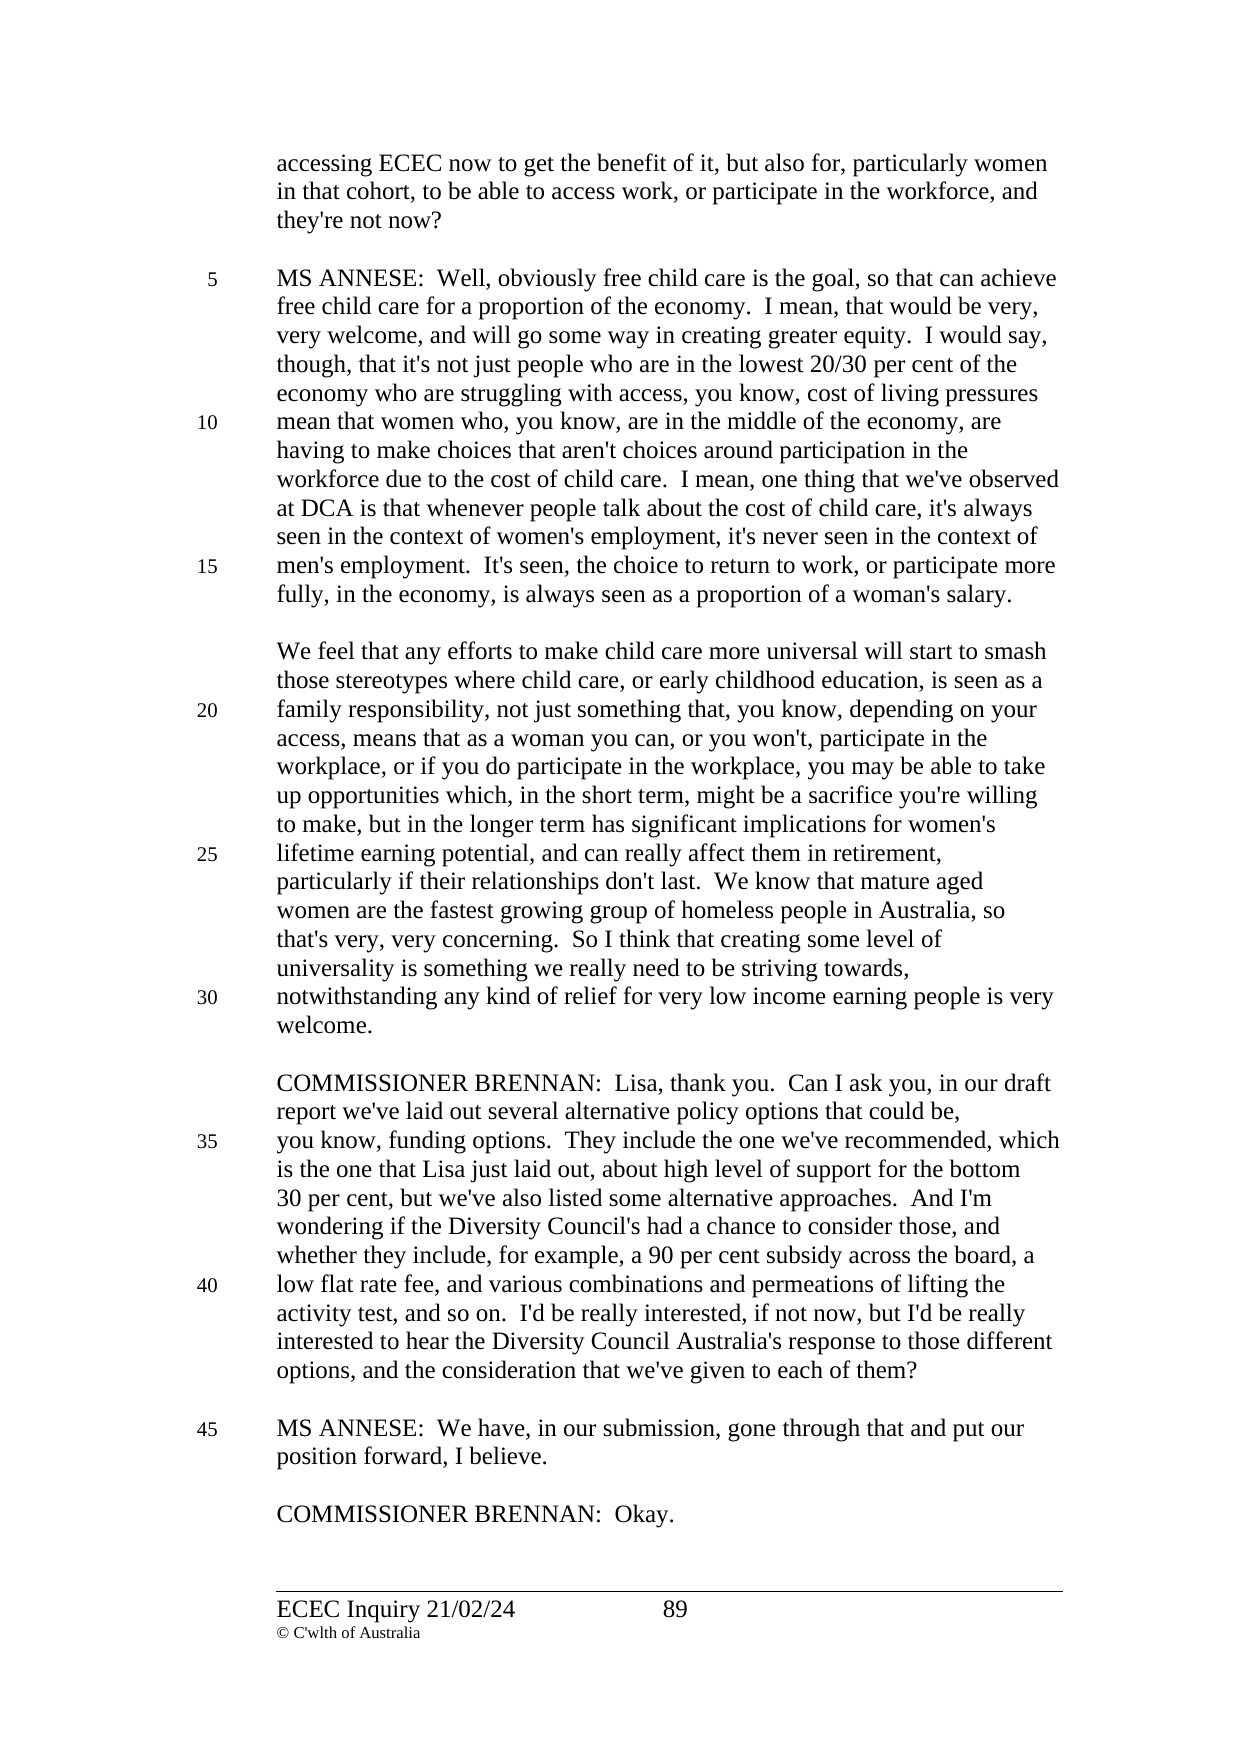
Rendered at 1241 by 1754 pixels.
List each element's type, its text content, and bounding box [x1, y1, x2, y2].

text We feel that any efforts to make child care more universal will start to smash those stereotypes where child care, or early childhood education, is seen as a family responsibility, not just something that, you know, depending on your access, means that as a woman you can, or you won't, participate in the workplace, or if you do participate in the workplace, you may be able to take up opportunities which, in the short term, might be a sacrifice you're willing to make, but in the longer term has significant implications for women's lifetime earning potential, and can really affect them in retirement, particularly if their relationships don't last. We know that mature aged women are the fastest growing group of homeless people in Australia, so that's very, very concerning. So I think that creating some level of universality is something we really need to be striving towards, notwithstanding any kind of relief for very low income earning people is very welcome. [276, 636, 1063, 1039]
text MS ANNESE: We have, in our submission, gone through that and put our position forward, I believe. [276, 1413, 1063, 1470]
text COMMISSIONER BRENNAN: Lisa, thank you. Can I ask you, in our draft report we've laid out several alternative policy options that could be, you know, funding options. They include the one we've recommended, which is the one that Lisa just laid out, about high level of support for the bottom 30 per cent, but we've also listed some alternative approaches. And I'm wondering if the Diversity Council's had a chance to consider those, and whether they include, for example, a 90 per cent subsidy across the board, a low flat rate fee, and various combinations and permeations of lifting the activity test, and so on. I'd be really interested, if not now, but I'd be really interested to hear the Diversity Council Australia's response to those different options, and the consideration that we've given to each of them? [276, 1068, 1063, 1384]
text MS ANNESE: Well, obviously free child care is the goal, so that can achieve free child care for a proportion of the economy. I mean, that would be very, very welcome, and will go some way in creating greater equity. I would say, though, that it's not just people who are in the lowest 20/30 per cent of the economy who are struggling with access, you know, cost of living pressures mean that women who, you know, are in the middle of the economy, are having to make choices that aren't choices around participation in the workforce due to the cost of child care. I mean, one thing that we've observed at DCA is that whenever people talk about the cost of child care, it's always seen in the context of women's employment, it's never seen in the context of men's employment. It's seen, the choice to return to work, or participate more fully, in the economy, is always seen as a proportion of a woman's salary. [276, 263, 1063, 608]
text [276, 148, 1063, 234]
text COMMISSIONER BRENNAN: Okay. [276, 1499, 1063, 1528]
